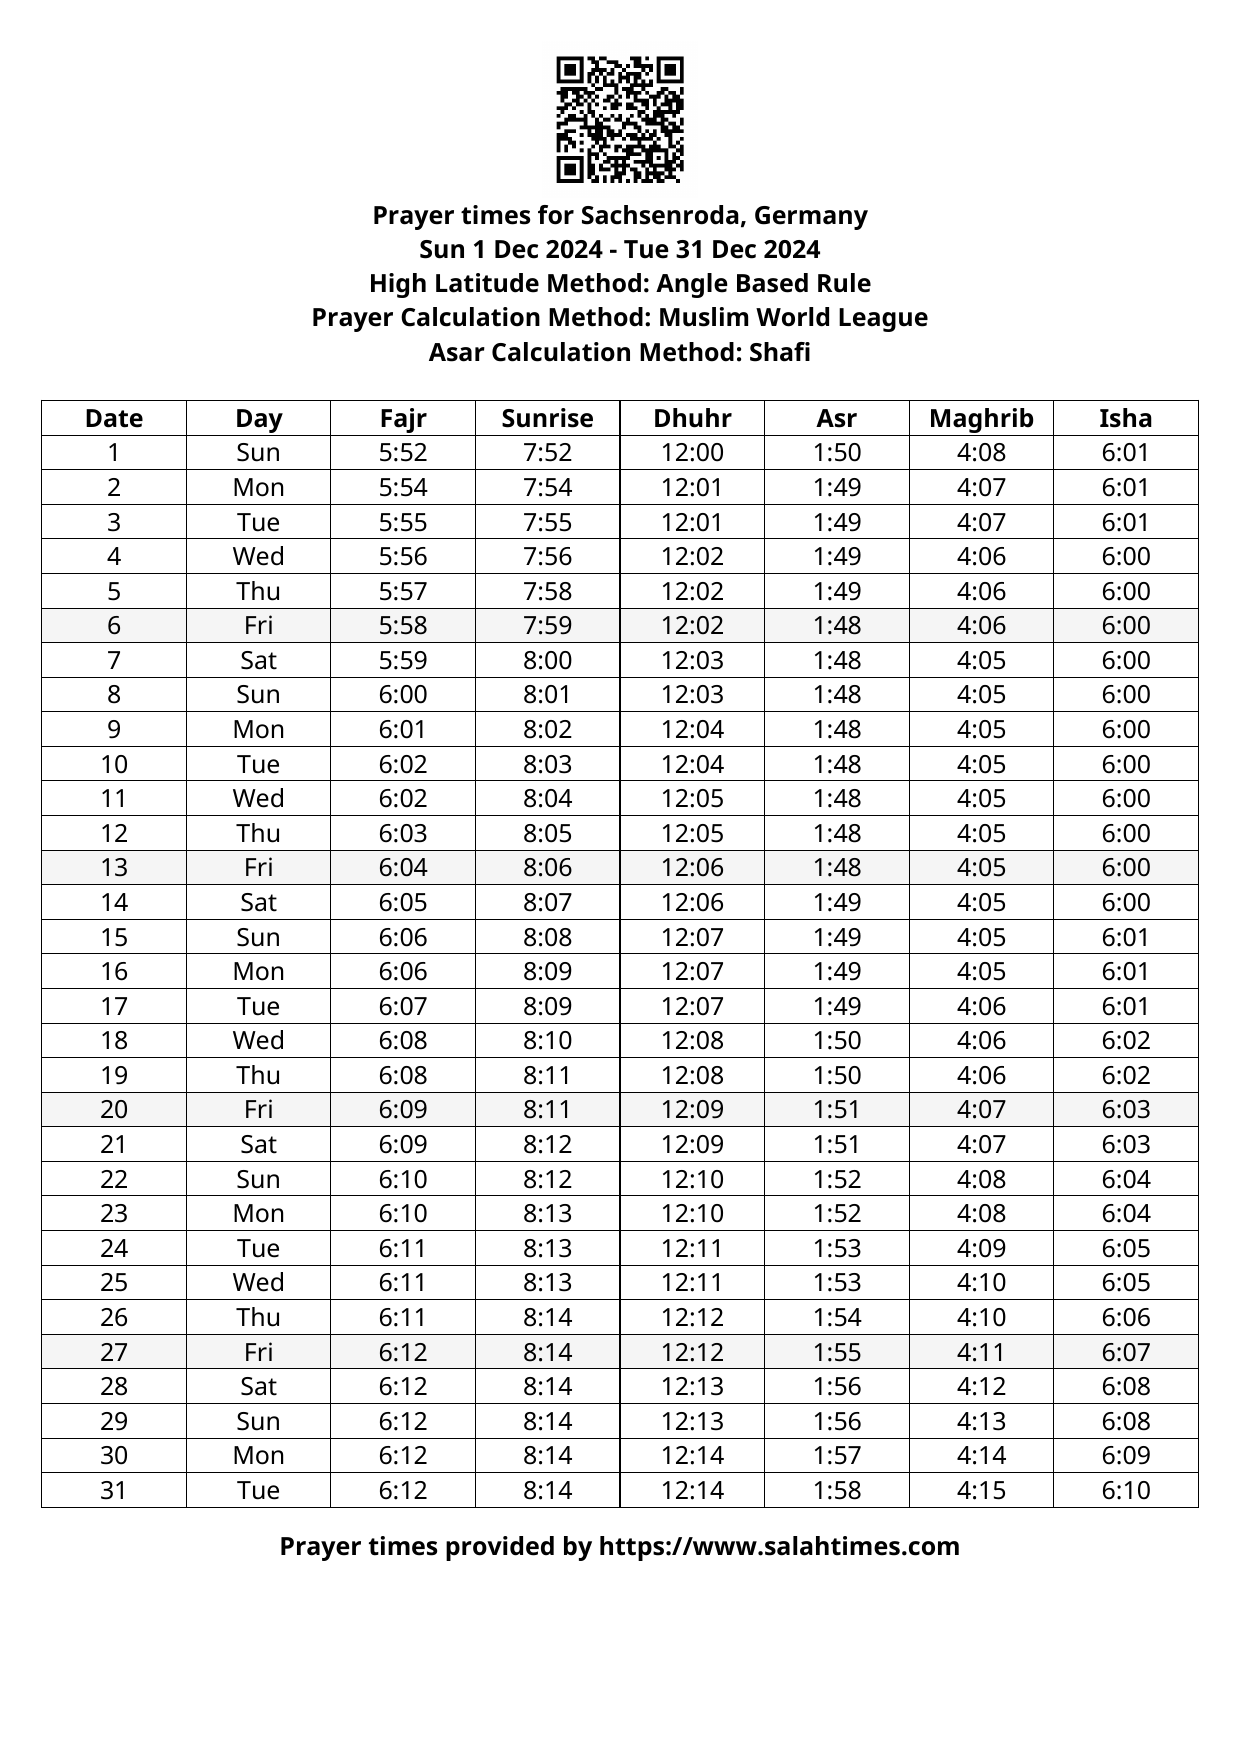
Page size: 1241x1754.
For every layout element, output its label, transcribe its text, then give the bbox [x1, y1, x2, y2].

text Prayer Calculation Method: Muslim World League [42, 300, 1198, 334]
table_cell 6:08 [1054, 1404, 1198, 1437]
table_cell 6:07 [1054, 1335, 1198, 1368]
table_cell 1 [42, 436, 186, 469]
table_cell 6:08 [331, 1058, 475, 1092]
table_header Isha [1054, 401, 1198, 434]
table_cell 1:49 [765, 574, 909, 607]
table_cell 8:11 [476, 1058, 619, 1092]
table_cell Sun [187, 1162, 330, 1195]
table_cell 6:04 [331, 851, 475, 884]
table_cell 19 [42, 1058, 186, 1092]
table_cell 1:53 [765, 1266, 909, 1299]
table_cell 12:12 [621, 1300, 764, 1334]
table_cell 12:07 [621, 989, 764, 1022]
table_cell 8:13 [476, 1231, 619, 1264]
table_cell 15 [42, 920, 186, 953]
table_cell 7 [42, 643, 186, 677]
table_cell 8:14 [476, 1335, 619, 1368]
table_cell 4:08 [910, 1162, 1053, 1195]
table_cell 1:49 [765, 505, 909, 538]
table_cell 4:05 [910, 851, 1053, 884]
table_header Dhuhr [621, 401, 764, 434]
table_cell 12:03 [621, 678, 764, 711]
table_cell 5:54 [331, 470, 475, 504]
table_cell 1:48 [765, 678, 909, 711]
table_cell 1:56 [765, 1369, 909, 1403]
table_cell 12:02 [621, 574, 764, 607]
table_cell 8:05 [476, 816, 619, 849]
table_cell 4:10 [910, 1266, 1053, 1299]
table_cell 14 [42, 885, 186, 919]
table_cell 6:01 [1054, 989, 1198, 1022]
table_cell 8:08 [476, 920, 619, 953]
table_cell 6:00 [1054, 851, 1198, 884]
table_cell 8:13 [476, 1196, 619, 1230]
table_cell 1:52 [765, 1162, 909, 1195]
table_cell 4:08 [910, 436, 1053, 469]
table_cell 5:57 [331, 574, 475, 607]
table_cell 4:05 [910, 712, 1053, 746]
table_cell 12:07 [621, 954, 764, 988]
table_cell 6:01 [1054, 920, 1198, 953]
table_cell 8:11 [476, 1093, 619, 1126]
table_cell 6:08 [331, 1024, 475, 1057]
table_cell 6:12 [331, 1473, 475, 1507]
table_cell 12:10 [621, 1162, 764, 1195]
table_cell 1:51 [765, 1093, 909, 1126]
table_cell 4:06 [910, 539, 1053, 573]
table_cell Fri [187, 851, 330, 884]
table_cell Sun [187, 678, 330, 711]
table_cell Tue [187, 1473, 330, 1507]
table_cell 4:10 [910, 1300, 1053, 1334]
table_cell Mon [187, 954, 330, 988]
text Prayer times for Sachsenroda, Germany [42, 198, 1198, 232]
table_cell 4:15 [910, 1473, 1053, 1507]
table_cell 4:12 [910, 1369, 1053, 1403]
table_cell 6:09 [331, 1093, 475, 1126]
table_cell 7:59 [476, 609, 619, 642]
table_cell Sun [187, 1404, 330, 1437]
table_cell 6:00 [1054, 643, 1198, 677]
table_cell 8:10 [476, 1024, 619, 1057]
table_cell 1:48 [765, 643, 909, 677]
table_cell 6:11 [331, 1300, 475, 1334]
table_cell 12:10 [621, 1196, 764, 1230]
table_cell 1:48 [765, 781, 909, 815]
text Sun 1 Dec 2024 - Tue 31 Dec 2024 [42, 232, 1198, 266]
table_cell 6:12 [331, 1335, 475, 1368]
table_cell 6:03 [1054, 1093, 1198, 1126]
table_cell 6:00 [1054, 574, 1198, 607]
table_cell 4:13 [910, 1404, 1053, 1437]
table_cell 1:55 [765, 1335, 909, 1368]
table_cell 4:05 [910, 816, 1053, 849]
table_cell Wed [187, 1266, 330, 1299]
table_cell 1:58 [765, 1473, 909, 1507]
table_cell 6:10 [331, 1196, 475, 1230]
table_cell 1:48 [765, 851, 909, 884]
table_cell 12:14 [621, 1473, 764, 1507]
table_cell 6:00 [331, 678, 475, 711]
table_cell 1:50 [765, 1024, 909, 1057]
table_cell 8:09 [476, 954, 619, 988]
table_cell 1:49 [765, 989, 909, 1022]
table_cell 12:05 [621, 816, 764, 849]
table_cell Thu [187, 816, 330, 849]
table_cell 7:54 [476, 470, 619, 504]
table_cell 6:02 [331, 747, 475, 780]
table_cell 12:03 [621, 643, 764, 677]
table_cell Sat [187, 1369, 330, 1403]
table_cell 27 [42, 1335, 186, 1368]
table_cell 6:06 [331, 920, 475, 953]
table_cell Wed [187, 1024, 330, 1057]
table_cell 4:06 [910, 574, 1053, 607]
table_cell 4 [42, 539, 186, 573]
table_cell 6:04 [1054, 1196, 1198, 1230]
table_cell Thu [187, 574, 330, 607]
table_cell 4:06 [910, 1058, 1053, 1092]
table_cell 8:14 [476, 1404, 619, 1437]
table_cell 22 [42, 1162, 186, 1195]
table_cell 4:07 [910, 1127, 1053, 1161]
table_cell 6:12 [331, 1369, 475, 1403]
table_cell 8:03 [476, 747, 619, 780]
table_cell 8:14 [476, 1439, 619, 1472]
table_cell 12:09 [621, 1093, 764, 1126]
table_header Asr [765, 401, 909, 434]
table_cell 4:05 [910, 920, 1053, 953]
table_cell Mon [187, 712, 330, 746]
table_cell 1:50 [765, 1058, 909, 1092]
table_cell 1:48 [765, 609, 909, 642]
table_cell 6:03 [331, 816, 475, 849]
table_cell 12:02 [621, 609, 764, 642]
table_cell 6:03 [1054, 1127, 1198, 1161]
table_cell 1:49 [765, 920, 909, 953]
table_cell 7:58 [476, 574, 619, 607]
table_cell 16 [42, 954, 186, 988]
table_cell 4:05 [910, 747, 1053, 780]
table_cell 4:07 [910, 470, 1053, 504]
table_cell 6:12 [331, 1404, 475, 1437]
table_cell 5:52 [331, 436, 475, 469]
table_cell 29 [42, 1404, 186, 1437]
text Asar Calculation Method: Shafi [42, 334, 1198, 368]
table_cell Wed [187, 781, 330, 815]
table_header Maghrib [910, 401, 1053, 434]
table_cell 12:01 [621, 505, 764, 538]
table_cell 7:56 [476, 539, 619, 573]
table_cell 6:07 [331, 989, 475, 1022]
table_cell 6:05 [331, 885, 475, 919]
table_cell 12:11 [621, 1266, 764, 1299]
table_cell 30 [42, 1439, 186, 1472]
table_cell 6:01 [1054, 470, 1198, 504]
table_cell 12:08 [621, 1058, 764, 1092]
table_cell 6:01 [1054, 505, 1198, 538]
table_cell Tue [187, 505, 330, 538]
table_cell 12:06 [621, 885, 764, 919]
table_cell 12:07 [621, 920, 764, 953]
table_cell 5 [42, 574, 186, 607]
table_cell 8:12 [476, 1162, 619, 1195]
table_cell 6:10 [331, 1162, 475, 1195]
table_cell 12:04 [621, 712, 764, 746]
table_cell Sat [187, 643, 330, 677]
table_cell 8:01 [476, 678, 619, 711]
table_cell 31 [42, 1473, 186, 1507]
table_cell 4:07 [910, 505, 1053, 538]
table_cell 13 [42, 851, 186, 884]
table_cell 6:06 [1054, 1300, 1198, 1334]
table_cell 1:49 [765, 539, 909, 573]
table_cell 12 [42, 816, 186, 849]
table_cell 12:11 [621, 1231, 764, 1264]
table_cell Tue [187, 747, 330, 780]
table_cell 4:14 [910, 1439, 1053, 1472]
table_header Fajr [331, 401, 475, 434]
table_cell Sun [187, 436, 330, 469]
table_cell Sun [187, 920, 330, 953]
table_cell 4:05 [910, 885, 1053, 919]
table_cell Mon [187, 1196, 330, 1230]
table_cell 20 [42, 1093, 186, 1126]
table_cell 4:05 [910, 678, 1053, 711]
table_cell 1:51 [765, 1127, 909, 1161]
table_cell 8:06 [476, 851, 619, 884]
table_cell 4:11 [910, 1335, 1053, 1368]
table_cell 1:49 [765, 954, 909, 988]
table_cell 1:53 [765, 1231, 909, 1264]
table_cell 12:09 [621, 1127, 764, 1161]
table_cell 8:04 [476, 781, 619, 815]
table_cell 4:05 [910, 954, 1053, 988]
table_cell 5:56 [331, 539, 475, 573]
table_cell Sat [187, 1127, 330, 1161]
text Prayer times provided by https://www.salahtimes.com [42, 1528, 1198, 1563]
table_cell 6:00 [1054, 816, 1198, 849]
table_cell 6:08 [1054, 1369, 1198, 1403]
table_cell 6:05 [1054, 1231, 1198, 1264]
table_cell Thu [187, 1300, 330, 1334]
table_cell 6:06 [331, 954, 475, 988]
table_cell 3 [42, 505, 186, 538]
table_cell 7:52 [476, 436, 619, 469]
table_cell 6:04 [1054, 1162, 1198, 1195]
table_cell 8:14 [476, 1473, 619, 1507]
table_cell 12:02 [621, 539, 764, 573]
table_cell 1:56 [765, 1404, 909, 1437]
table_cell 6:00 [1054, 747, 1198, 780]
table_cell Mon [187, 1439, 330, 1472]
table_cell 6:00 [1054, 609, 1198, 642]
table_cell 12:00 [621, 436, 764, 469]
table_cell 6:02 [331, 781, 475, 815]
table_cell 2 [42, 470, 186, 504]
table_cell 6:09 [1054, 1439, 1198, 1472]
table_cell 1:49 [765, 470, 909, 504]
table_cell 4:08 [910, 1196, 1053, 1230]
table_cell 12:12 [621, 1335, 764, 1368]
table_cell 25 [42, 1266, 186, 1299]
table_cell 6:00 [1054, 678, 1198, 711]
table_cell 8:09 [476, 989, 619, 1022]
table_cell 1:48 [765, 747, 909, 780]
table_cell 10 [42, 747, 186, 780]
table_cell 8:13 [476, 1266, 619, 1299]
table_cell 1:49 [765, 885, 909, 919]
text High Latitude Method: Angle Based Rule [42, 266, 1198, 300]
table_cell 6:12 [331, 1439, 475, 1472]
table_cell 6:00 [1054, 712, 1198, 746]
table_cell 6:00 [1054, 781, 1198, 815]
table_header Date [42, 401, 186, 434]
table_cell 8:14 [476, 1369, 619, 1403]
table_cell 28 [42, 1369, 186, 1403]
table_cell 4:05 [910, 643, 1053, 677]
table_cell 6:02 [1054, 1024, 1198, 1057]
table_cell 4:09 [910, 1231, 1053, 1264]
table_cell 6:11 [331, 1266, 475, 1299]
table_cell 5:58 [331, 609, 475, 642]
table_cell 1:50 [765, 436, 909, 469]
table_cell 5:59 [331, 643, 475, 677]
table_cell 12:05 [621, 781, 764, 815]
table_cell Fri [187, 609, 330, 642]
table_cell 6:01 [1054, 436, 1198, 469]
table_header Sunrise [476, 401, 619, 434]
table_cell 12:13 [621, 1404, 764, 1437]
table_cell 8 [42, 678, 186, 711]
table_cell 12:04 [621, 747, 764, 780]
table_cell Wed [187, 539, 330, 573]
picture [542, 41, 699, 198]
table_cell 7:55 [476, 505, 619, 538]
table_cell Fri [187, 1335, 330, 1368]
table_cell 21 [42, 1127, 186, 1161]
table_cell 6:10 [1054, 1473, 1198, 1507]
table_cell 1:54 [765, 1300, 909, 1334]
table_cell 8:00 [476, 643, 619, 677]
table_cell 18 [42, 1024, 186, 1057]
table_cell 6:00 [1054, 885, 1198, 919]
table_cell 4:06 [910, 989, 1053, 1022]
table_cell 6:00 [1054, 539, 1198, 573]
table_cell 4:06 [910, 1024, 1053, 1057]
table_cell 4:06 [910, 609, 1053, 642]
table_cell Tue [187, 1231, 330, 1264]
table_cell 6 [42, 609, 186, 642]
table_cell 8:12 [476, 1127, 619, 1161]
table_cell 1:52 [765, 1196, 909, 1230]
table_cell 12:14 [621, 1439, 764, 1472]
table_cell 6:09 [331, 1127, 475, 1161]
table_cell Tue [187, 989, 330, 1022]
table_cell 6:01 [331, 712, 475, 746]
table_cell 23 [42, 1196, 186, 1230]
table_cell 6:02 [1054, 1058, 1198, 1092]
table_cell 6:11 [331, 1231, 475, 1264]
table_cell Mon [187, 470, 330, 504]
table_cell 8:14 [476, 1300, 619, 1334]
table_cell 11 [42, 781, 186, 815]
table_cell 8:07 [476, 885, 619, 919]
table_cell 12:08 [621, 1024, 764, 1057]
table_cell 9 [42, 712, 186, 746]
table_cell 4:05 [910, 781, 1053, 815]
table_cell 6:05 [1054, 1266, 1198, 1299]
table_cell 8:02 [476, 712, 619, 746]
table_cell 5:55 [331, 505, 475, 538]
table_cell 17 [42, 989, 186, 1022]
table_cell 12:13 [621, 1369, 764, 1403]
table_cell 6:01 [1054, 954, 1198, 988]
table_cell 26 [42, 1300, 186, 1334]
table_cell 1:48 [765, 712, 909, 746]
table_cell Fri [187, 1093, 330, 1126]
table_header Day [187, 401, 330, 434]
table_cell Thu [187, 1058, 330, 1092]
table_cell 12:01 [621, 470, 764, 504]
table_cell 1:48 [765, 816, 909, 849]
table_cell 4:07 [910, 1093, 1053, 1126]
table_cell 24 [42, 1231, 186, 1264]
table_cell 1:57 [765, 1439, 909, 1472]
table_cell 12:06 [621, 851, 764, 884]
table_cell Sat [187, 885, 330, 919]
